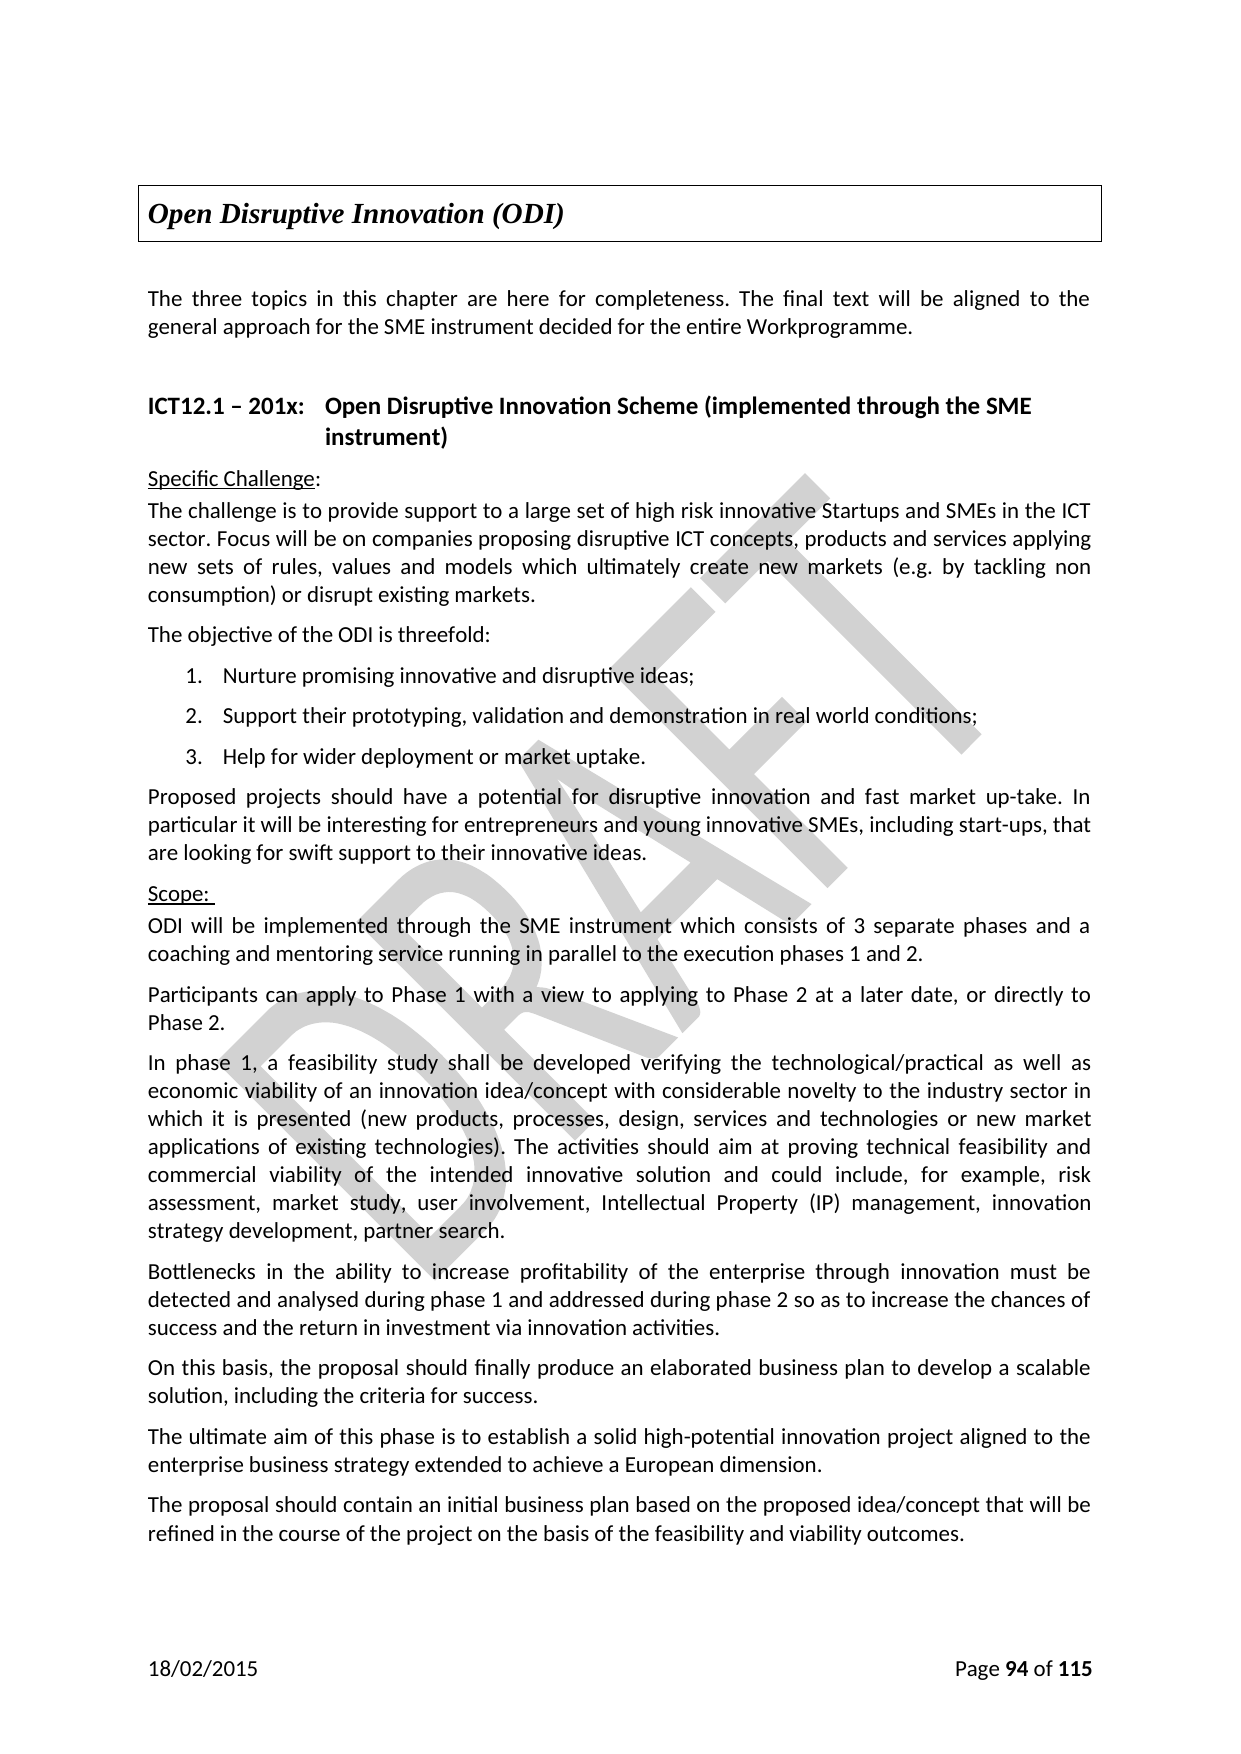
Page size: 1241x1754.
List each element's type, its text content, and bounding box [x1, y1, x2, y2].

text On this basis, the proposal should finally produce an elaborated business plan to develop a scalable solution, including the criteria for success. [148, 1353, 1093, 1409]
list Help for wider deployment or market uptake. [185, 742, 1093, 770]
subtitle Open Disruptive Innovation (ODI) [139, 186, 1101, 241]
text Proposed projects should have a potential for disruptive innovation and fast market up-take. In particular it will be interesting for entrepreneurs and young innovative SMEs, including start-ups, that are looking for swift support to their innovative ideas. [148, 782, 1093, 867]
list Support their prototyping, validation and demonstration in real world conditions; [185, 701, 1093, 729]
text The challenge is to provide support to a large set of high risk innovative Startups and SMEs in the ICT sector. Focus will be on companies proposing disruptive ICT concepts, products and services applying new sets of rules, values and models which ultimately create new markets (e.g. by tackling non consumption) or disrupt existing markets. [148, 496, 1093, 608]
text The three topics in this chapter are here for completeness. The final text will be aligned to the general approach for the SME instrument decided for the entire Workprogramme. [148, 284, 1093, 340]
list Nurture promising innovative and disruptive ideas; [185, 661, 1093, 689]
text Bottlenecks in the ability to increase profitability of the enterprise through innovation must be detected and analysed during phase 1 and addressed during phase 2 so as to increase the chances of success and the return in investment via innovation activities. [148, 1257, 1093, 1341]
text Participants can apply to Phase 1 with a view to applying to Phase 2 at a later date, or directly to Phase 2. [148, 980, 1093, 1036]
subtitle ICT12.1 – 201x: Open Disruptive Innovation Scheme (implemented through the SME instrument) [148, 390, 1093, 451]
text The objective of the ODI is threefold: [148, 620, 1093, 648]
text Specific Challenge: [148, 464, 1093, 492]
text ODI will be implemented through the SME instrument which consists of 3 separate phases and a coaching and mentoring service running in parallel to the execution phases 1 and 2. [148, 911, 1093, 967]
text The proposal should contain an initial business plan based on the proposed idea/concept that will be refined in the course of the project on the basis of the feasibility and viability outcomes. [148, 1491, 1093, 1547]
text Scope: [148, 879, 1093, 907]
text In phase 1, a feasibility study shall be developed verifying the technological/practical as well as economic viability of an innovation idea/concept with considerable novelty to the industry sector in which it is presented (new products, processes, design, services and technologies or new market applications of existing technologies). The activities should aim at proving technical feasibility and commercial viability of the intended innovative solution and could include, for example, risk assessment, market study, user involvement, Intellectual Property (IP) management, innovation strategy development, partner search. [148, 1048, 1093, 1244]
text The ultimate aim of this phase is to establish a solid high-potential innovation project aligned to the enterprise business strategy extended to achieve a European dimension. [148, 1422, 1093, 1478]
